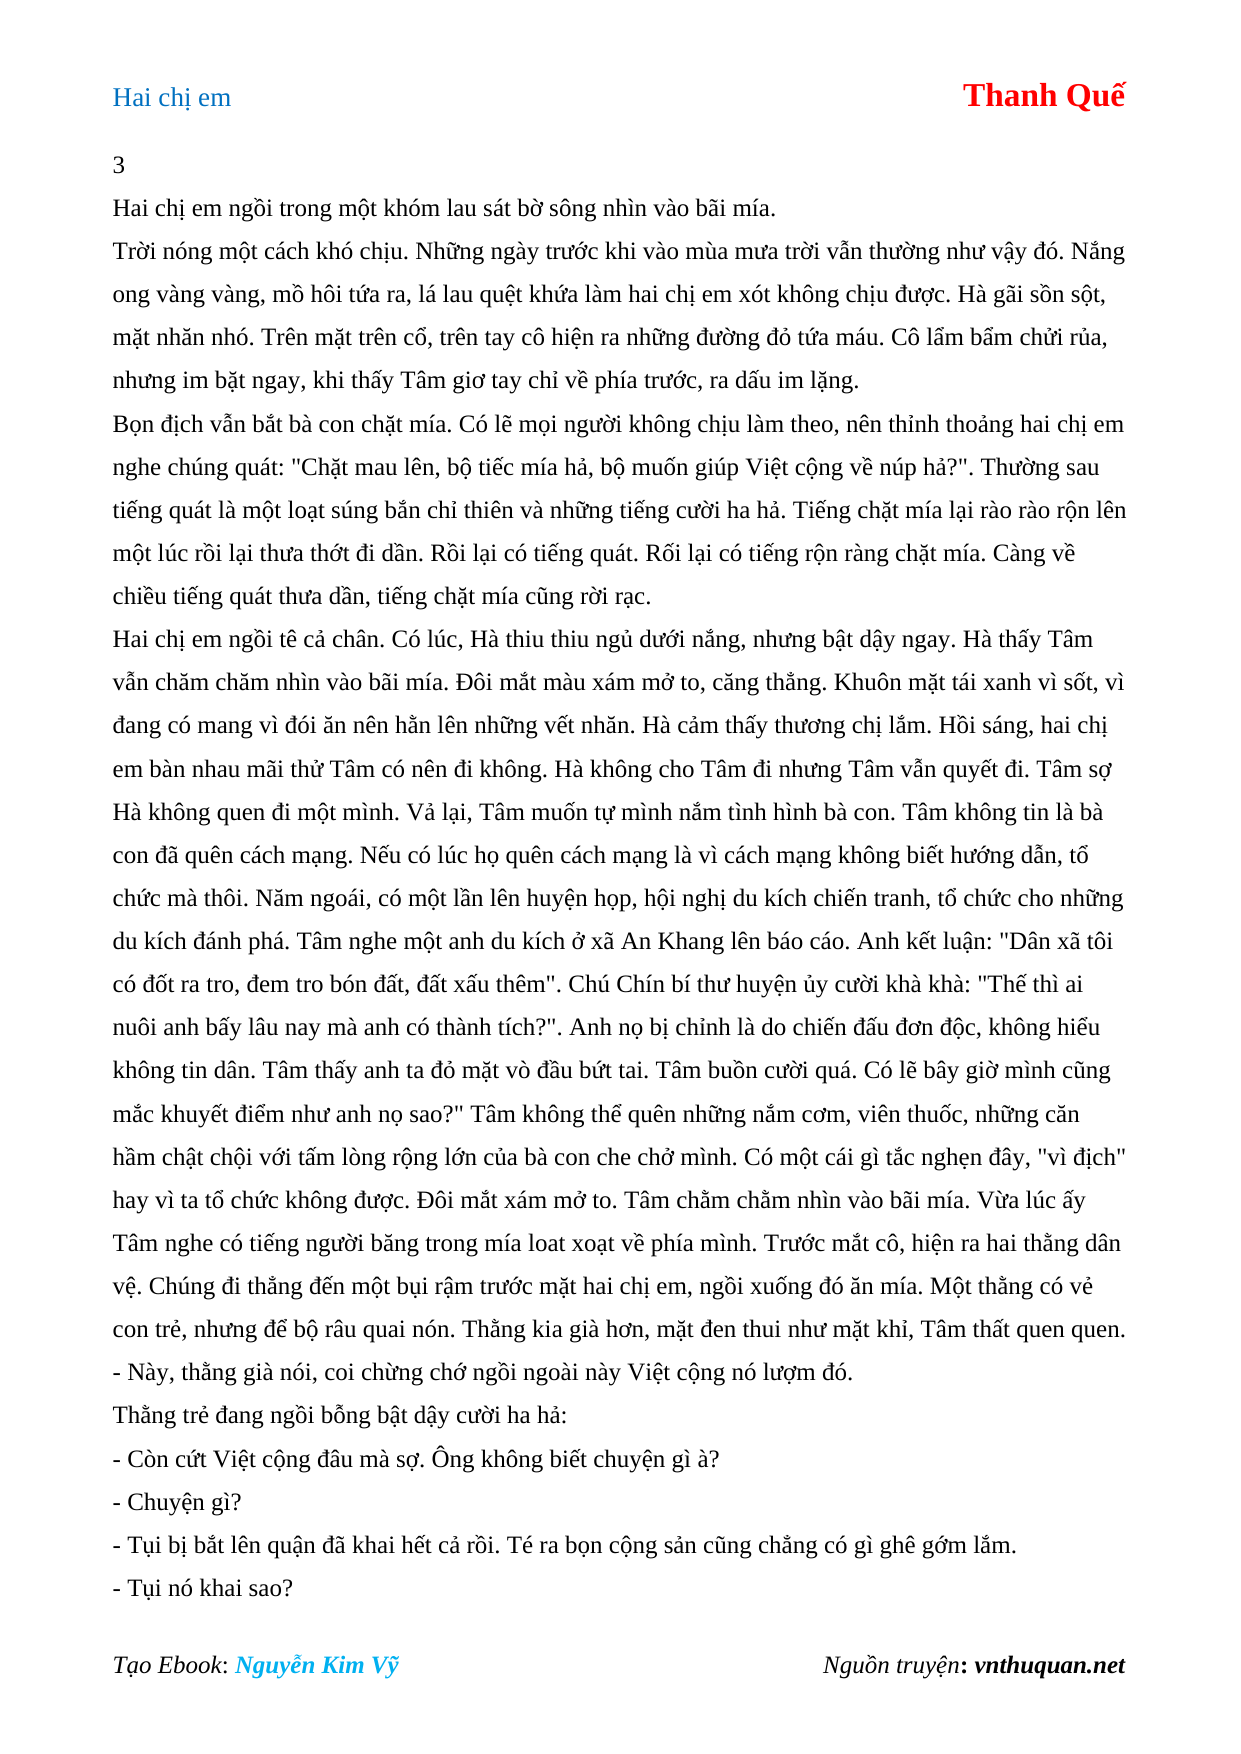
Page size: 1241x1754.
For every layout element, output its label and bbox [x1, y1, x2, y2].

text [112, 150, 1128, 1602]
